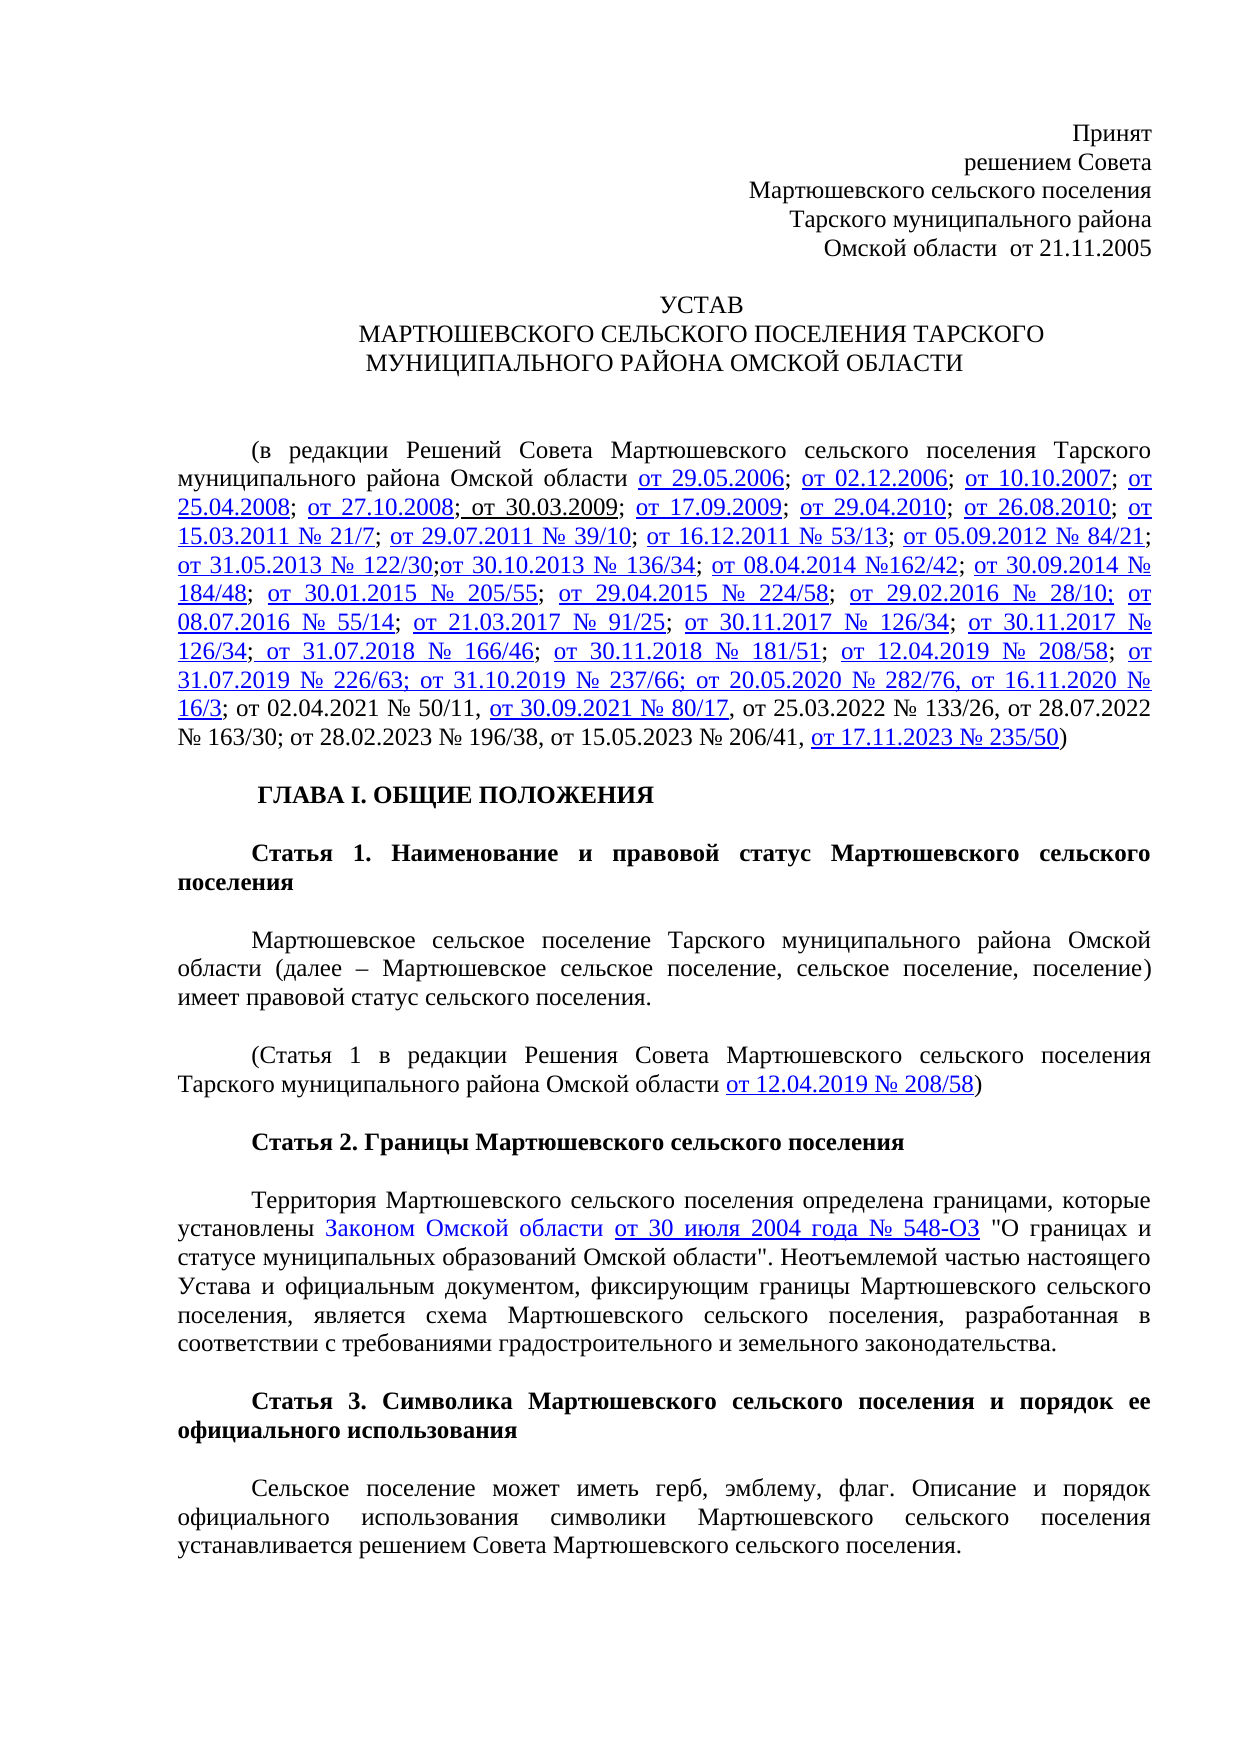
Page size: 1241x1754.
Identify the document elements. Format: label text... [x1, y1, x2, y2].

text УСТАВ [177, 291, 1152, 319]
text (в редакции Решений Совета Мартюшевского сельского поселения Тарского муниципального района Омской области от 29.05.2006; от 02.12.2006; от 10.10.2007; от 25.04.2008; от 27.10.2008; от 30.03.2009; от 17.09.2009; от 29.04.2010; от 26.08.2010; от 15.03.2011 № 21/7; от 29.07.2011 № 39/10; от 16.12.2011 № 53/13; от 05.09.2012 № 84/21; от 31.05.2013 № 122/30;от 30.10.2013 № 136/34; от 08.04.2014 №162/42; от 30.09.2014 № 184/48; от 30.01.2015 № 205/55; от 29.04.2015 № 224/58; от 29.02.2016 № 28/10; от 08.07.2016 № 55/14; от 21.03.2017 № 91/25; от 30.11.2017 № 126/34; от 30.11.2017 № 126/34; от 31.07.2018 № 166/46; от 30.11.2018 № 181/51; от 12.04.2019 № 208/58; от 31.07.2019 № 226/63; от 31.10.2019 № 237/66; от 20.05.2020 № 282/76, от 16.11.2020 № 16/3; от 02.04.2021 № 50/11, от 30.09.2021 № 80/17, от 25.03.2022 № 133/26, от 28.07.2022 № 163/30; от 28.02.2023 № 196/38, от 15.05.2023 № 206/41, от 17.11.2023 № 235/50) [177, 435, 1152, 690]
text Статья 3. Символика Мартюшевского сельского поселения и порядок ее официального использования [177, 1386, 1152, 1444]
text Территория Мартюшевского сельского поселения определена границами, которые установлены Законом Омской области от 30 июля 2004 года № 548-ОЗ "О границах и статусе муниципальных образований Омской области". Неотъемлемой частью настоящего Устава и официальным документом, фиксирующим границы Мартюшевского сельского поселения, является схема Мартюшевского сельского поселения, разработанная в соответствии с требованиями градостроительного и земельного законодательства. [177, 1185, 1152, 1357]
text Тарского муниципального района [177, 204, 1152, 233]
text решением Совета [177, 147, 1152, 176]
text (Статья 1 в редакции Решения Совета Мартюшевского сельского поселения Тарского муниципального района Омской области от 12.04.2019 № 208/58) [177, 1040, 1152, 1098]
text МАРТЮШЕВСКОГО СЕЛЬСКОГО ПОСЕЛЕНИЯ ТАРСКОГО МУНИЦИПАЛЬНОГО РАЙОНА ОМСКОЙ ОБЛАСТИ [177, 319, 1152, 377]
text Мартюшевское сельское поселение Тарского муниципального района Омской области (далее – Мартюшевское сельское поселение, сельское поселение, поселение) имеет правовой статус сельского поселения. [177, 925, 1152, 1011]
text Мартюшевского сельского поселения [177, 176, 1152, 204]
text Принят [177, 118, 1152, 147]
text Сельское поселение может иметь герб, эмблему, флаг. Описание и порядок официального использования символики Мартюшевского сельского поселения устанавливается решением Совета Мартюшевского сельского поселения. [177, 1473, 1152, 1559]
text (в редакции Решений Совета Мартюшевского сельского поселения Тарского муниципального района Омской области от 29.05.2006; от 02.12.2006; от 10.10.2007; от 25.04.2008; от 27.10.2008; от 30.03.2009; от 17.09.2009; от 29.04.2010; от 26.08.2010; от 15.03.2011 № 21/7; от 29.07.2011 № 39/10; от 16.12.2011 № 53/13; от 05.09.2012 № 84/21; от 31.05.2013 № 122/30;от 30.10.2013 № 136/34; от 08.04.2014 №162/42; от 30.09.2014 № 184/48; от 30.01.2015 № 205/55; от 29.04.2015 № 224/58; от 29.02.2016 № 28/10; от 08.07.2016 № 55/14; от 21.03.2017 № 91/25; от 30.11.2017 № 126/34; от 30.11.2017 № 126/34; от 31.07.2018 № 166/46; от 30.11.2018 № 181/51; от 12.04.2019 № 208/58; от 31.07.2019 № 226/63; от 31.10.2019 № 237/66; от 20.05.2020 № 282/76, от 16.11.2020 № 16/3; от 02.04.2021 № 50/11, от 30.09.2021 № 80/17, от 25.03.2022 № 133/26, от 28.07.2022 № 163/30; от 28.02.2023 № 196/38, от 15.05.2023 № 206/41, от 17.11.2023 № 235/50) [177, 691, 1152, 751]
text Статья 2. Границы Мартюшевского сельского поселения [177, 1127, 1152, 1156]
text Статья 1. Наименование и правовой статус Мартюшевского сельского поселения [177, 838, 1152, 896]
text ГЛАВА I. ОБЩИЕ ПОЛОЖЕНИЯ [177, 780, 1152, 809]
text Омской области от 21.11.2005 [177, 233, 1152, 262]
